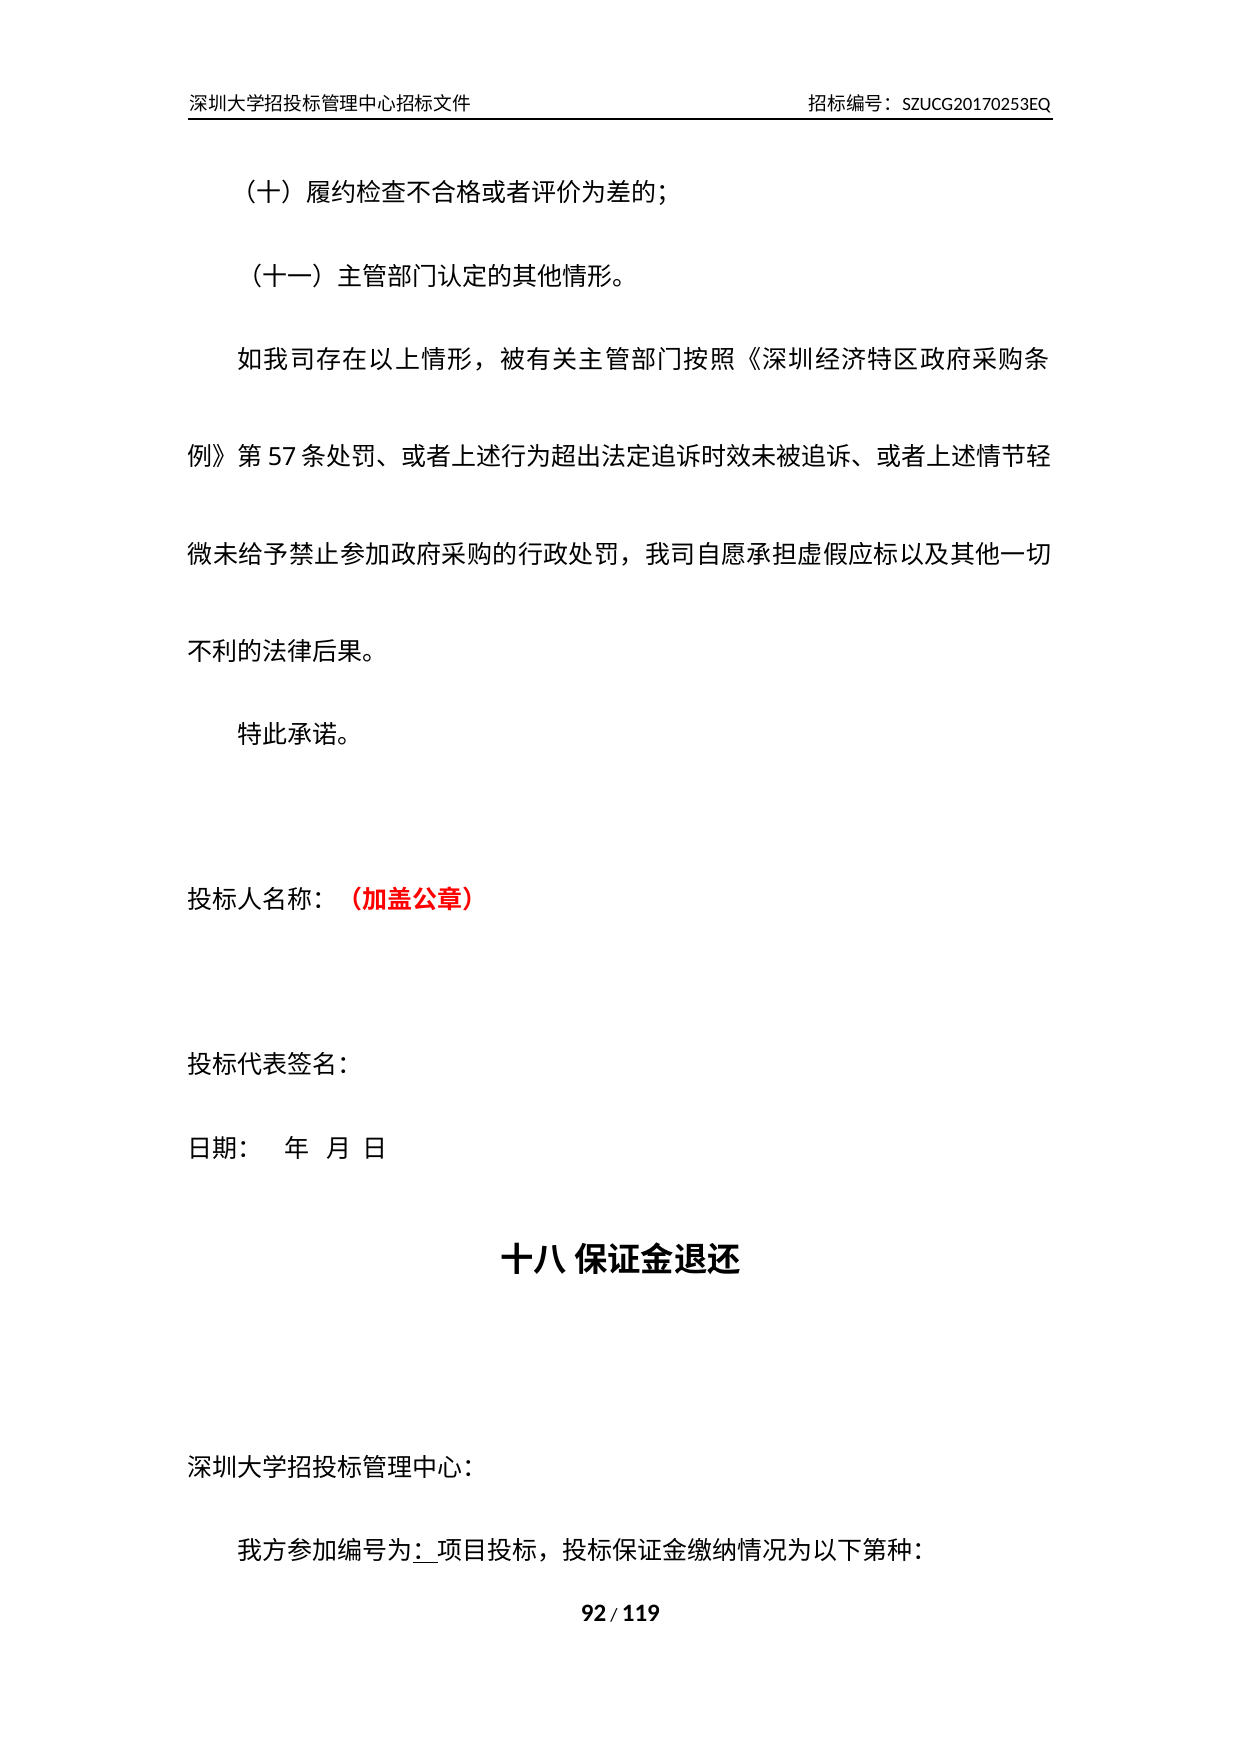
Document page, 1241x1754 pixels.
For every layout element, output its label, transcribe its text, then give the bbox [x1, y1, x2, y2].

text 如我司存在以上情形，被有关主管部门按照《深圳经济特区政府采购条例》第57条处罚、或者上述行为超出法定追诉时效未被追诉、或者上述情节轻微未给予禁止参加政府采购的行政处罚，我司自愿承担虚假应标以及其他一切不利的法律后果。 [187, 325, 1053, 682]
text 我方参加编号为：项目投标，投标保证金缴纳情况为以下第种： [187, 1516, 1053, 1581]
text 特此承诺。 [187, 700, 1053, 765]
text 投标代表签名： [187, 1031, 1053, 1096]
text （十一）主管部门认定的其他情形。 [187, 242, 1053, 307]
subtitle 十八 保证金退还 [187, 1224, 1053, 1289]
subtitle 日期： 年 月 日 [187, 1114, 1053, 1179]
text 深圳大学招投标管理中心： [187, 1433, 1053, 1498]
text （十）履约检查不合格或者评价为差的； [231, 158, 1053, 223]
text 投标人名称：（加盖公章） [187, 866, 1053, 931]
